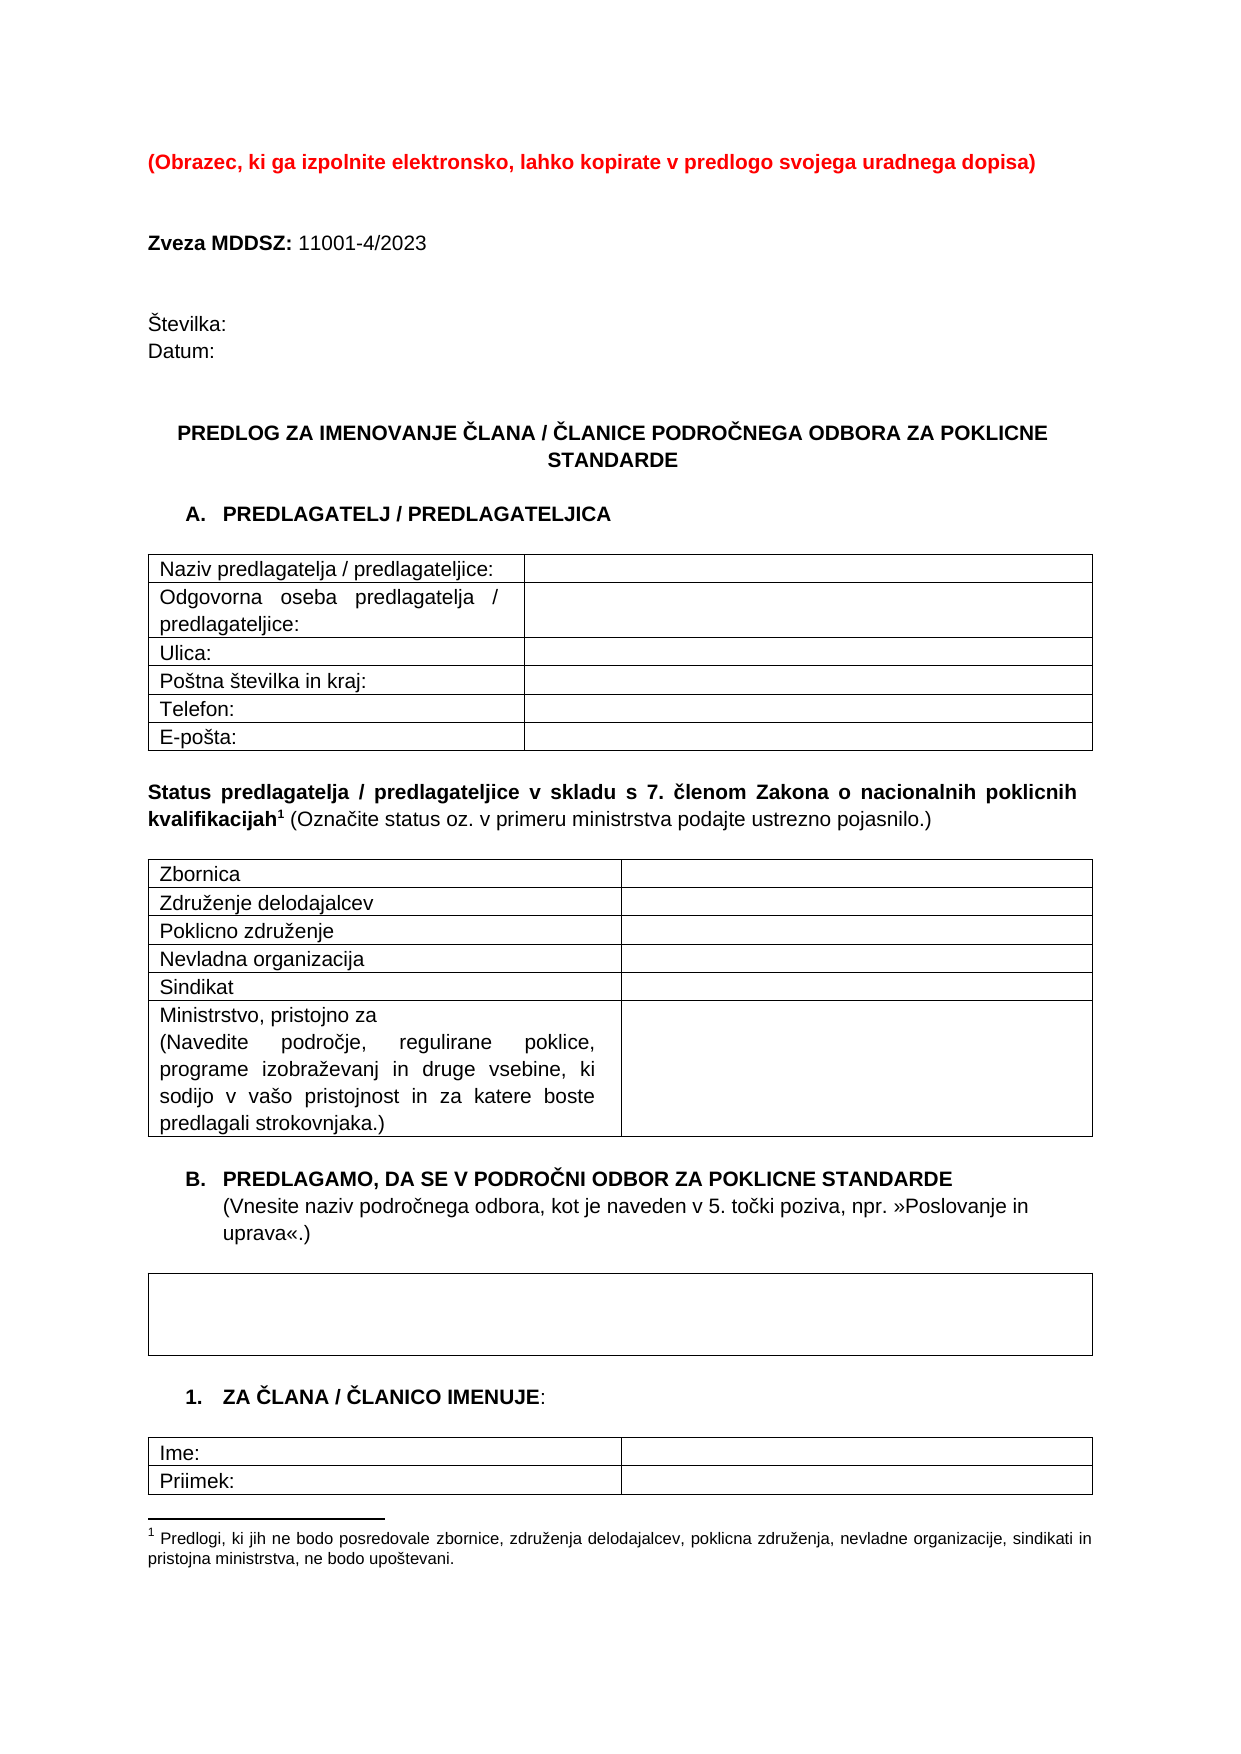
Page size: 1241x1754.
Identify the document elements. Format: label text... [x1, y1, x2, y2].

table_cell Ministrstvo, pristojno za (Navedite področje, regulirane poklice, programe izobraževanj in druge vsebine, ki sodijo v vašo pristojnost in za katere boste predlagali strokovnjaka.) [149, 1001, 621, 1136]
text Status predlagatelja / predlagateljice v skladu s 7. členom Zakona o nacionalnih poklicnih kvalifikacijah (Označite status oz. v primeru ministrstva podajte ustrezno pojasnilo.) [148, 778, 1078, 832]
table_header Ime: [149, 1438, 621, 1465]
table_cell Poklicno združenje [149, 916, 621, 943]
table_cell [622, 973, 1092, 1000]
table_cell [622, 916, 1092, 943]
table_cell [525, 723, 1092, 750]
table_cell [525, 666, 1092, 693]
table_cell Ulica: [149, 638, 524, 665]
table_cell [622, 945, 1092, 972]
table_cell [622, 1001, 1092, 1136]
table_header [149, 1274, 1092, 1355]
table_cell [525, 638, 1092, 665]
table_header Naziv predlagatelja / predlagateljice: [149, 555, 524, 582]
text Datum: [148, 337, 1078, 364]
table_cell E-pošta: [149, 723, 524, 750]
table_cell Združenje delodajalcev [149, 888, 621, 915]
table_header Zbornica [149, 860, 621, 887]
list PREDLAGAMO, DA SE V PODROČNI ODBOR ZA POKLICNE STANDARDE [185, 1164, 1078, 1191]
table_header [622, 860, 1092, 887]
table_cell Odgovorna oseba predlagatelja / predlagateljice: [149, 583, 524, 637]
text PREDLOG ZA IMENOVANJE ČLANA / ČLANICE PODROČNEGA ODBORA ZA POKLICNE STANDARDE [148, 418, 1078, 473]
text Številka: [148, 310, 1078, 337]
table_cell [622, 1466, 1092, 1493]
table_cell [622, 888, 1092, 915]
table_cell [525, 583, 1092, 637]
table_cell Priimek: [149, 1466, 621, 1493]
text (Obrazec, ki ga izpolnite elektronsko, lahko kopirate v predlogo svojega uradnega dopisa) [148, 148, 1078, 175]
table_header [525, 555, 1092, 582]
table_cell Sindikat [149, 973, 621, 1000]
list (Vnesite naziv področnega odbora, kot je naveden v 5. točki poziva, npr. »Poslovanje in uprava«.) [223, 1191, 1078, 1246]
list ZA ČLANA / ČLANICO IMENUJE: [185, 1383, 1078, 1410]
table_cell Poštna številka in kraj: [149, 666, 524, 693]
table_cell Nevladna organizacija [149, 945, 621, 972]
list PREDLAGATELJ / PREDLAGATELJICA [185, 500, 1078, 527]
table_header [622, 1438, 1092, 1465]
table_cell [525, 695, 1092, 722]
text Zveza MDDSZ: 11001-4/2023 [148, 229, 1078, 256]
table_cell Telefon: [149, 695, 524, 722]
